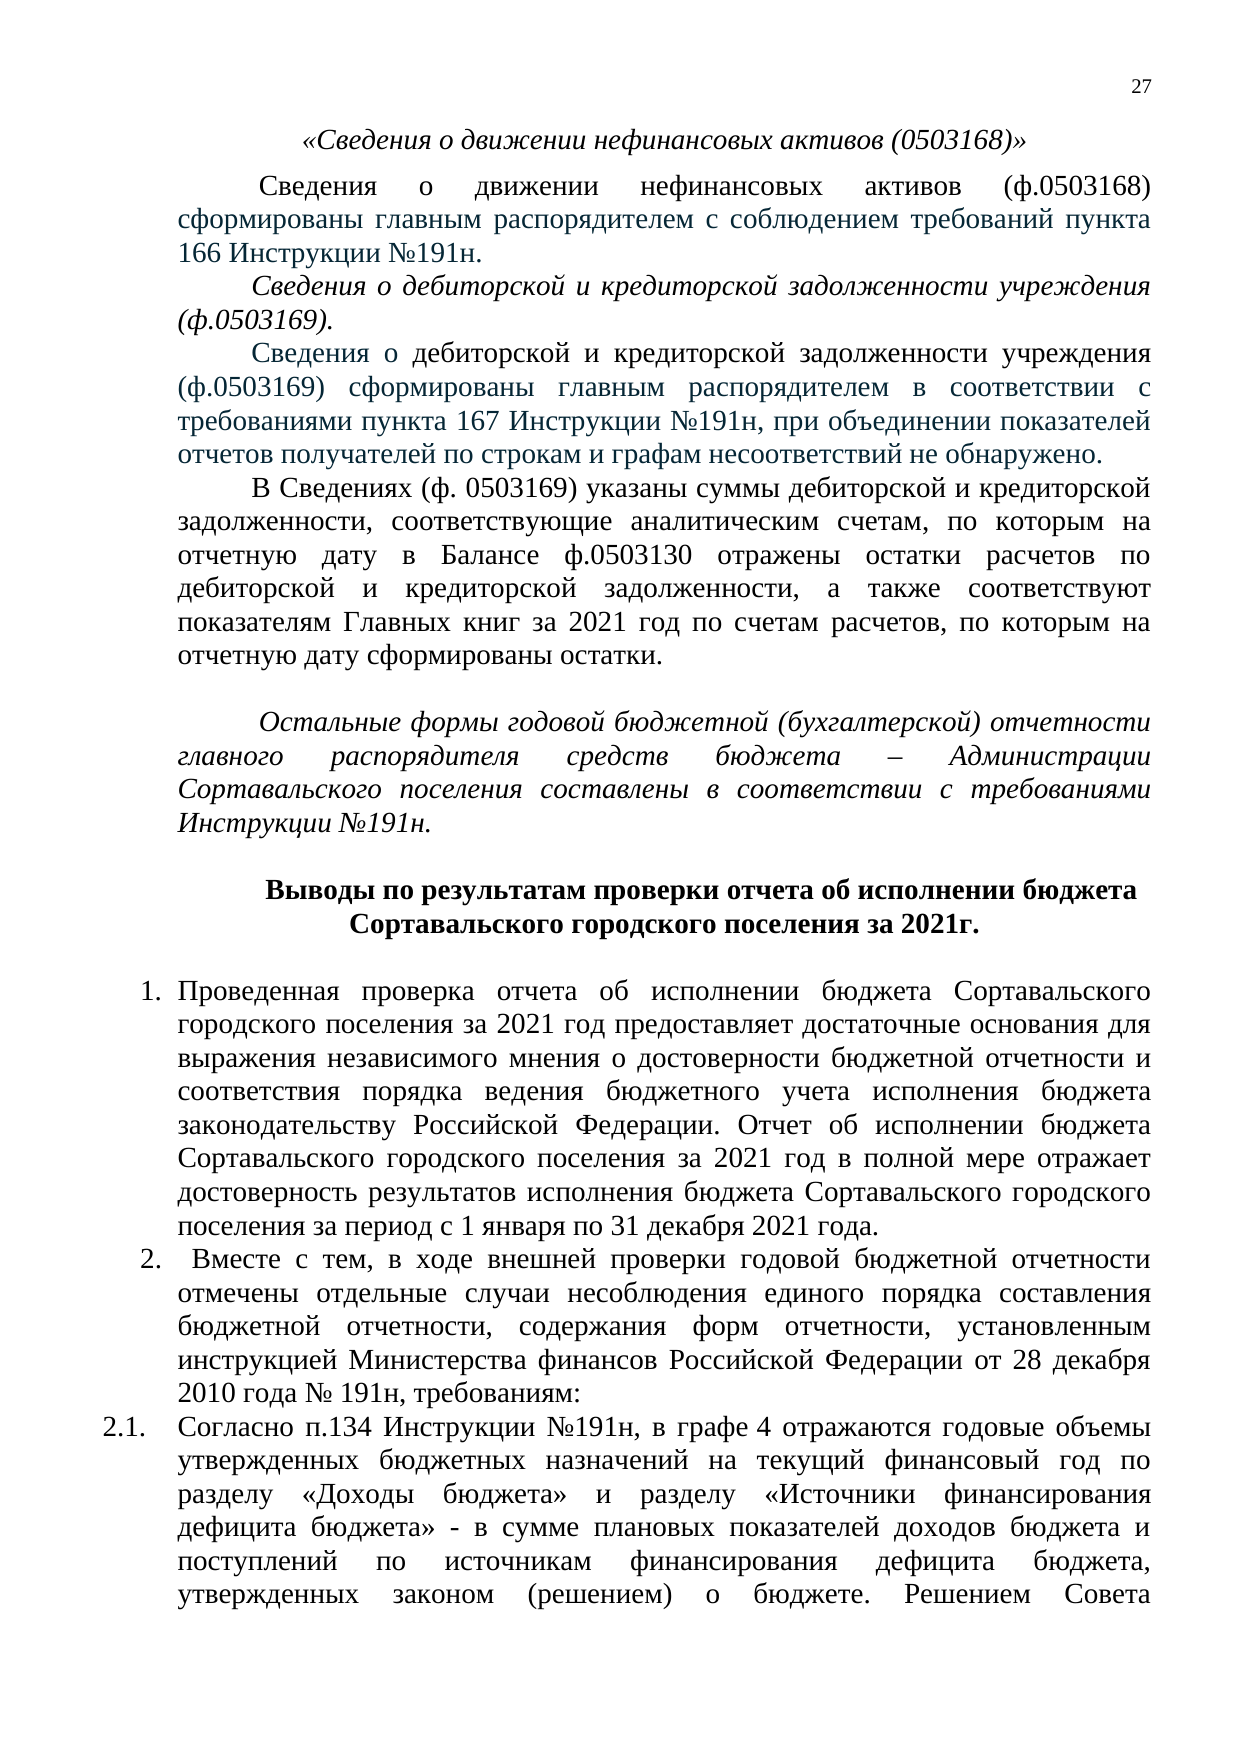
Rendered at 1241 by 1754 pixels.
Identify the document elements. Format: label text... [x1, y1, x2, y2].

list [102, 1409, 1152, 1610]
text Сведения о дебиторской и кредиторской задолженности учреждения (ф.0503169). [177, 268, 1152, 336]
list Вместе с тем, в ходе внешней проверки годовой бюджетной отчетности отмечены отдельные случаи несоблюдения единого порядка составления бюджетной отчетности, содержания форм отчетности, установленным инструкцией Министерства финансов Российской Федерации от 28 декабря 2010 года № 191н, требованиям: [140, 1241, 1152, 1409]
list Проведенная проверка отчета об исполнении бюджета Сортавальского городского поселения за 2021 год предоставляет достаточные основания для выражения независимого мнения о достоверности бюджетной отчетности и соответствия порядка ведения бюджетного учета исполнения бюджета законодательству Российской Федерации. Отчет об исполнении бюджета Сортавальского городского поселения за 2021 год в полной мере отражает достоверность результатов исполнения бюджета Сортавальского городского поселения за период с 1 января по 31 декабря 2021 года. [140, 973, 1152, 1241]
text Остальные формы годовой бюджетной (бухгалтерской) отчетности главного распорядителя средств бюджета – Администрации Сортавальского поселения составлены в соответствии с требованиями Инструкции №191н. [177, 704, 1152, 839]
text «Сведения о движении нефинансовых активов (0503168)» [177, 122, 1152, 155]
text Выводы по результатам проверки отчета об исполнении бюджета Сортавальского городского поселения за 2021г. [177, 872, 1152, 939]
text Сведения о дебиторской и кредиторской задолженности учреждения (ф.0503169) сформированы главным распорядителем в соответствии с требованиями пункта 167 Инструкции №191н, при объединении показателей отчетов получателей по строкам и графам несоответствий не обнаружено. [177, 336, 1152, 470]
text В Сведениях (ф. 0503169) указаны суммы дебиторской и кредиторской задолженности, соответствующие аналитическим счетам, по которым на отчетную дату в Балансе ф.0503130 отражены остатки расчетов по дебиторской и кредиторской задолженности, а также соответствуют показателям Главных книг за 2021 год по счетам расчетов, по которым на отчетную дату сформированы остатки. [177, 470, 1152, 671]
text Сведения о движении нефинансовых активов (ф.0503168) сформированы главным распорядителем с соблюдением требований пункта 166 Инструкции №191н. [177, 168, 1152, 268]
